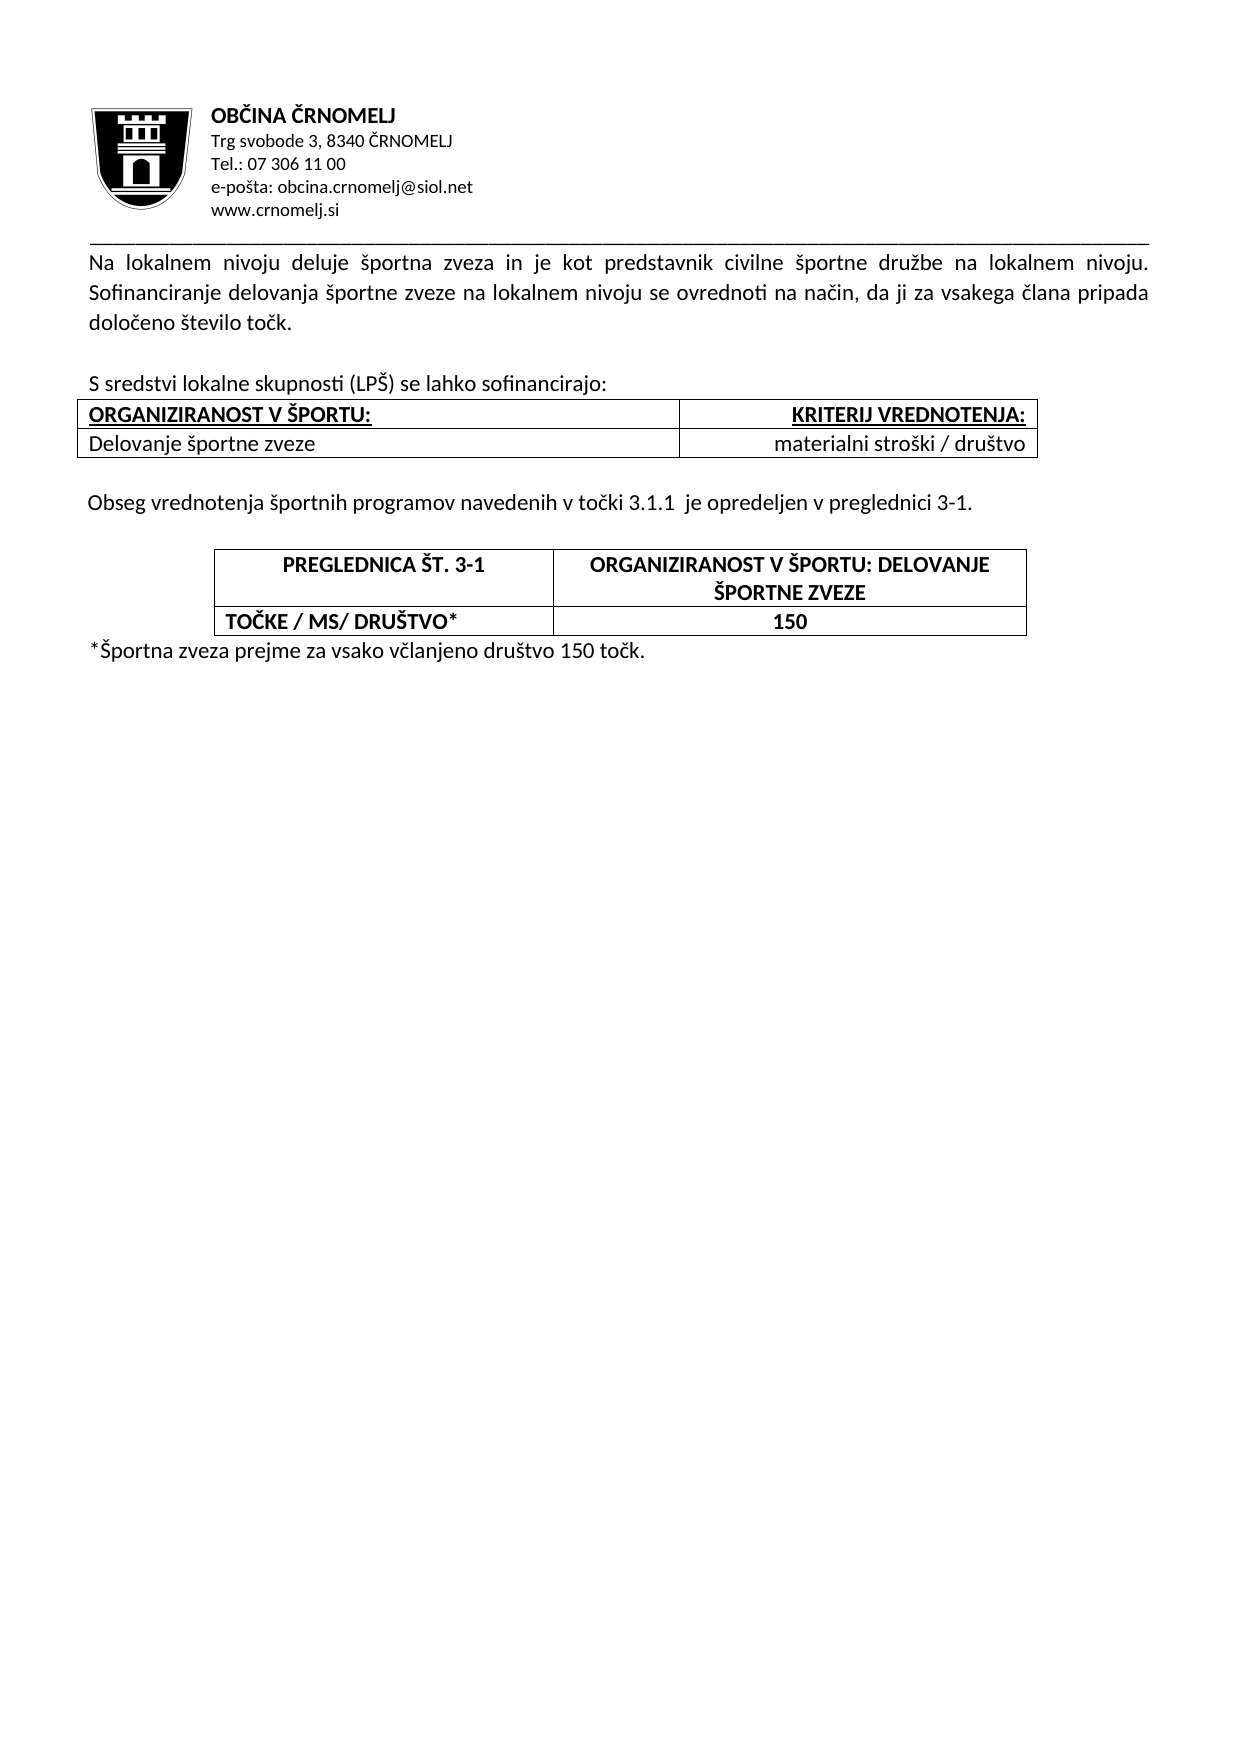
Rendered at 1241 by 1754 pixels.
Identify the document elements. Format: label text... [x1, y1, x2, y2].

text *Športna zveza prejme za vsako včlanjeno društvo 150 točk. [89, 636, 1152, 664]
text Na lokalnem nivoju deluje športna zveza in je kot predstavnik civilne športne družbe na lokalnem nivoju. Sofinanciranje delovanja športne zveze na lokalnem nivoju se ovrednoti na način, da ji za vsakega člana pripada določeno število točk. [89, 248, 1152, 337]
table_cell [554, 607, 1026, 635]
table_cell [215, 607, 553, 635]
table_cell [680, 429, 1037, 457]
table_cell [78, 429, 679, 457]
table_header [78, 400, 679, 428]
text S sredstvi lokalne skupnosti (LPŠ) se lahko sofinancirajo: [89, 369, 1152, 397]
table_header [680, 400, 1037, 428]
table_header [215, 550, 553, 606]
text Obseg vrednotenja športnih programov navedenih v točki 3.1.1 je opredeljen v preglednici 3-1. [87, 488, 1152, 517]
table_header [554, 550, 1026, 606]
picture [90, 107, 194, 211]
